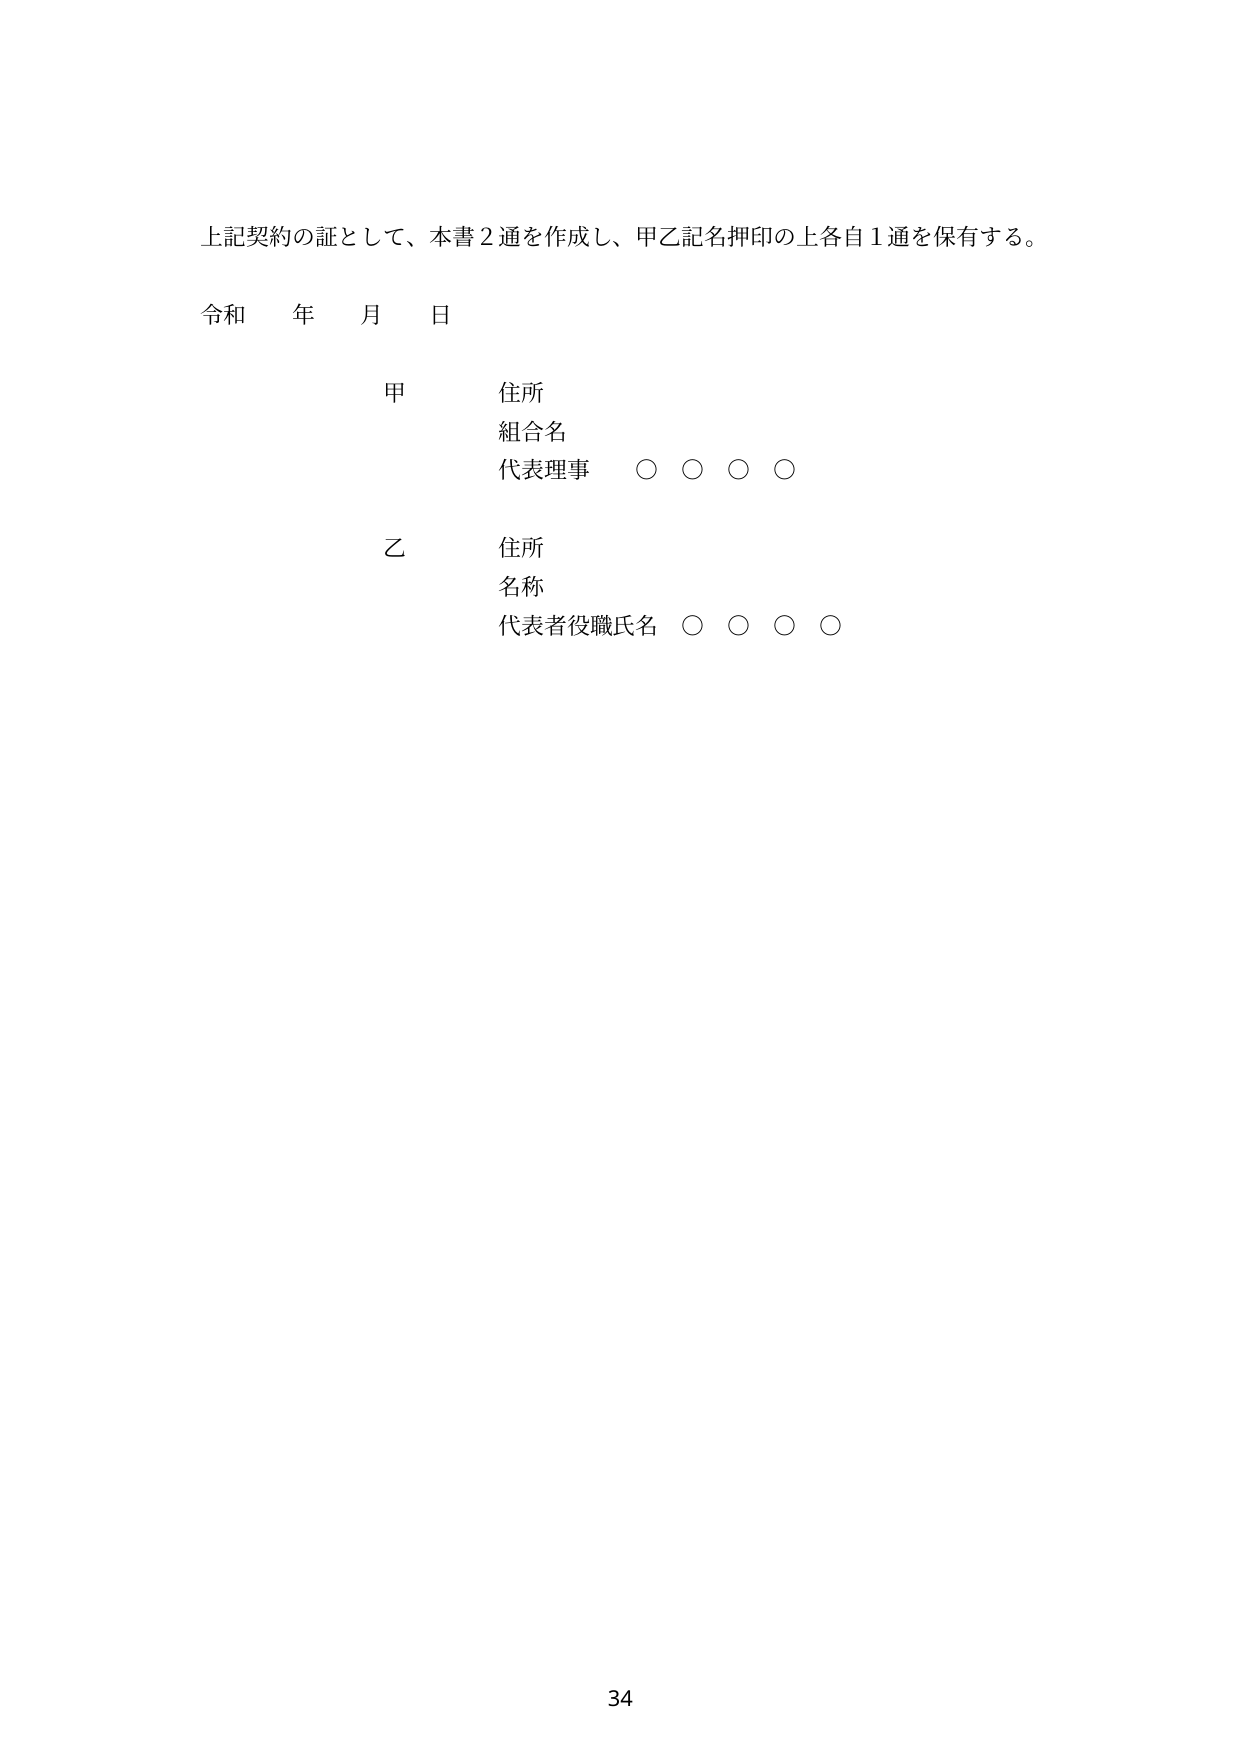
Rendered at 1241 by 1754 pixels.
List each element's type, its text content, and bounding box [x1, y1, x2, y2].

text 名称 [177, 566, 1063, 605]
text 上記契約の証として、本書２通を作成し、甲乙記名押印の上各自１通を保有する。 [177, 216, 1063, 255]
text 乙 住所 [177, 527, 1063, 566]
text 甲 住所 [177, 372, 1063, 411]
text 代表理事 ○ ○ ○ ○ [177, 449, 1063, 488]
text 代表者役職氏名 ○ ○ ○ ○別紙１ 委託業務実施計画書 [177, 605, 1063, 644]
text 令和 年 月 日 [177, 294, 1063, 333]
text 組合名 [177, 411, 1063, 449]
